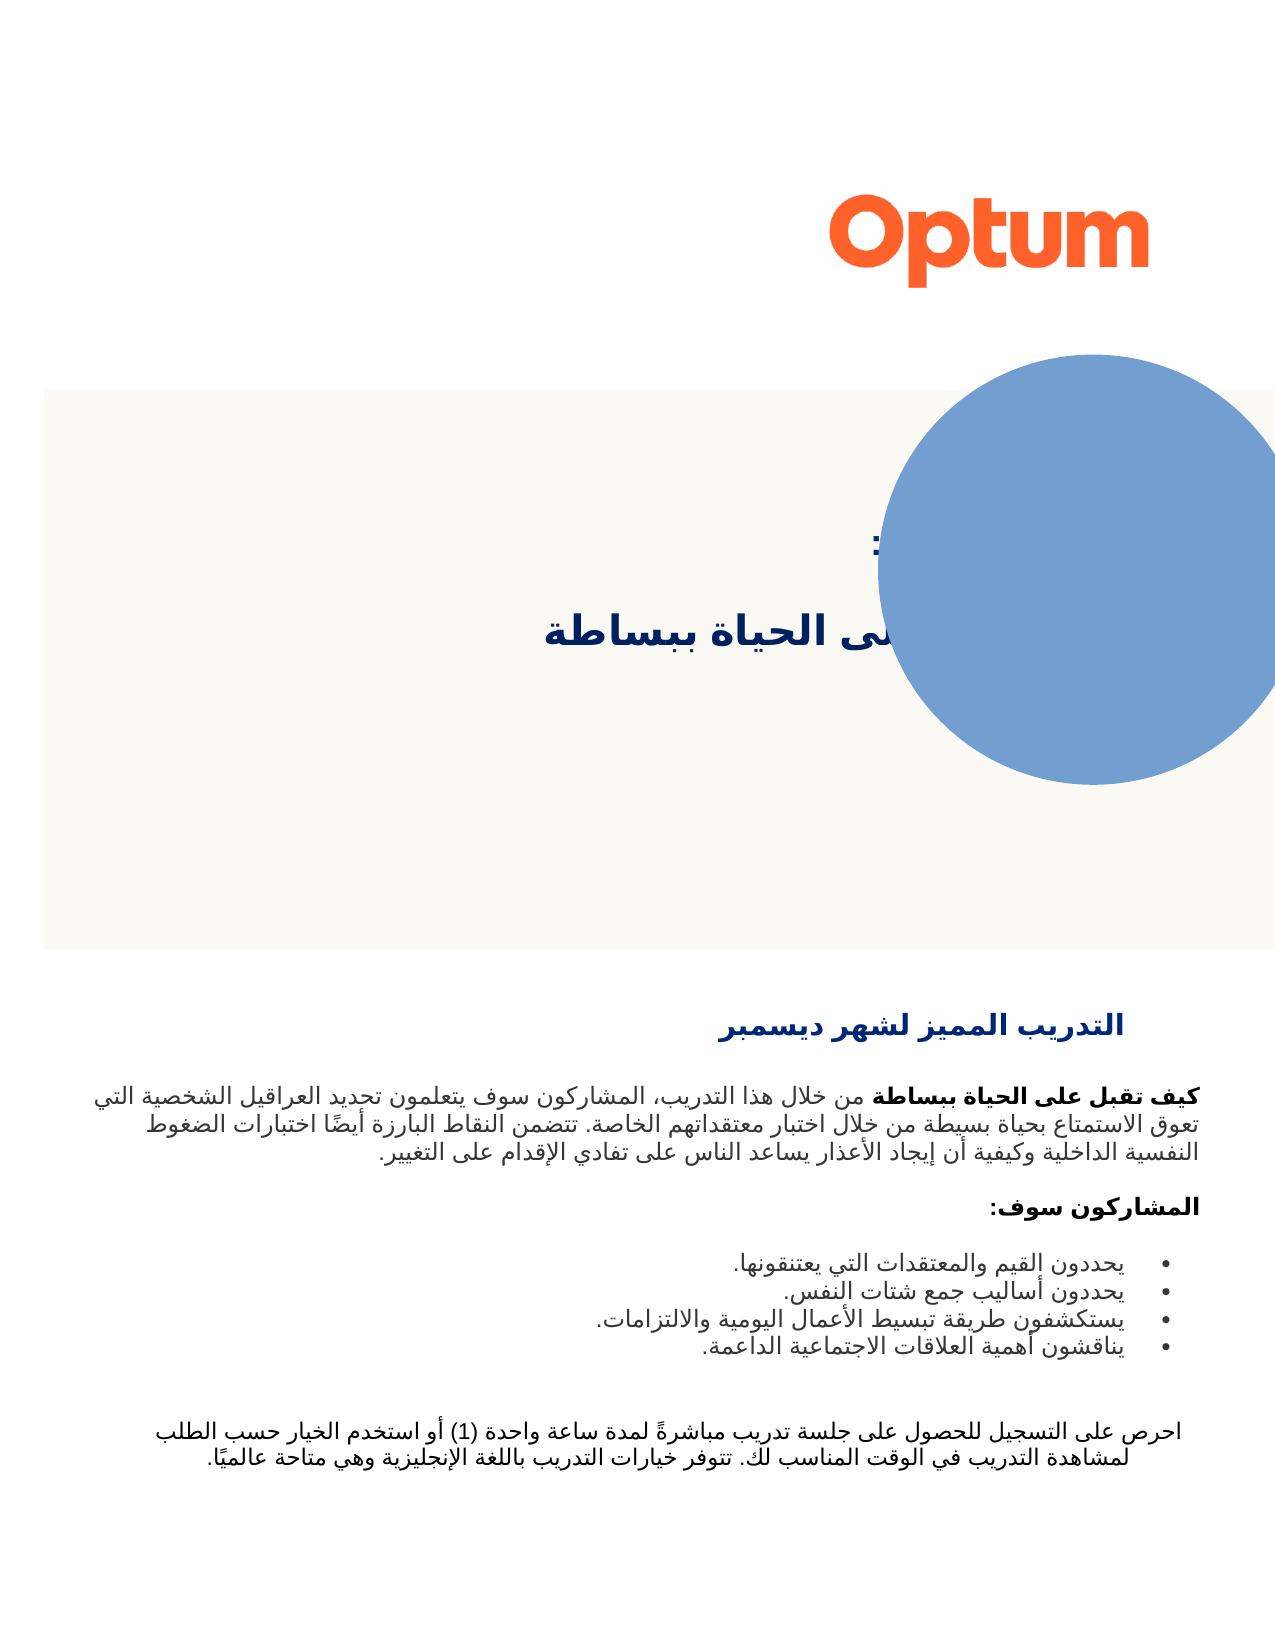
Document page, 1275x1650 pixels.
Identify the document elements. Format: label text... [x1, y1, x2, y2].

list يناقشون أهمية العلاقات الاجتماعية الداعمة. [75, 1332, 1162, 1360]
text المشاركون سوف: [75, 1193, 1200, 1220]
text التدريب المميز لشهر ديسمبر [75, 1008, 1200, 1041]
text احرص على التسجيل للحصول على جلسة تدريب مباشرةً لمدة ساعة واحدة (1) أو استخدم الخيار حسب الطلب لمشاهدة التدريب في الوقت المناسب لك. تتوفر خيارات التدريب باللغة الإنجليزية وهي متاحة عالميًا. [137, 1418, 1200, 1470]
picture [829, 194, 1149, 288]
list يستكشفون طريقة تبسيط الأعمال اليومية والالتزامات. [75, 1304, 1162, 1332]
list يحددون أساليب جمع شتات النفس. [75, 1277, 1162, 1304]
text كيف تقبل على الحياة ببساطة من خلال هذا التدريب، المشاركون سوف يتعلمون تحديد العراقيل الشخصية التي تعوق الاستمتاع بحياة بسيطة من خلال اختبار معتقداتهم الخاصة. تتضمن النقاط البارزة أيضًا اختبارات الضغوط النفسية الداخلية وكيفية أن إيجاد الأعذار يساعد الناس على تفادي الإقدام على التغيير. [75, 1082, 382, 1165]
list يحددون القيم والمعتقدات التي يعتنقونها. [75, 1249, 1162, 1277]
